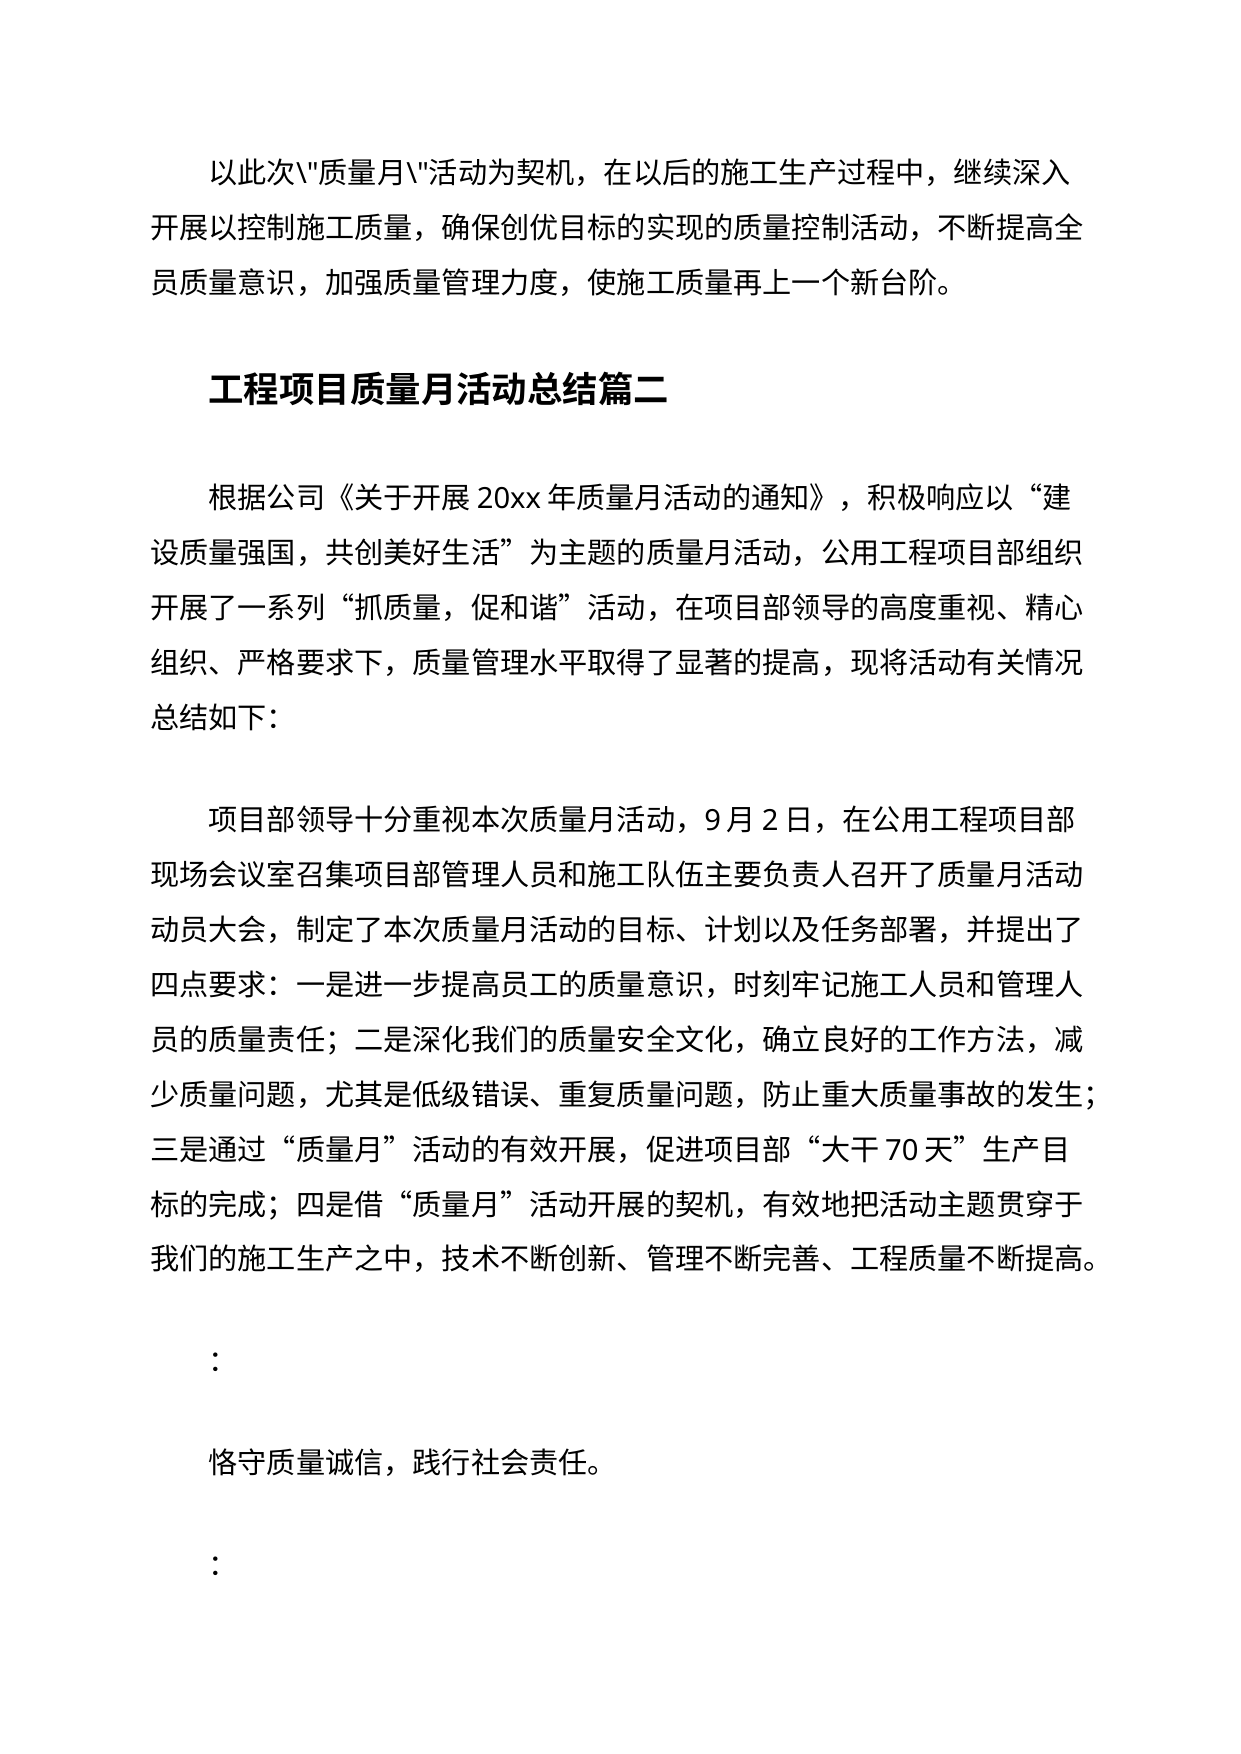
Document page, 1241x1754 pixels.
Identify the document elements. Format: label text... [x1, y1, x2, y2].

text ： [150, 1338, 1090, 1380]
text 根据公司《关于开展20xx年质量月活动的通知》，积极响应以“建设质量强国，共创美好生活”为主题的质量月活动，公用工程项目部组织开展了一系列“抓质量，促和谐”活动，在项目部领导的高度重视、精心组织、严格要求下，质量管理水平取得了显著的提高，现将活动有关情况总结如下： [150, 475, 1090, 737]
text 工程项目质量月活动总结篇二 [150, 362, 1090, 413]
text ： [150, 1541, 1090, 1583]
text 以此次\"质量月\"活动为契机，在以后的施工生产过程中，继续深入开展以控制施工质量，确保创优目标的实现的质量控制活动，不断提高全员质量意识，加强质量管理力度，使施工质量再上一个新台阶。 [150, 150, 1090, 302]
text 恪守质量诚信，践行社会责任。 [150, 1439, 1090, 1482]
text 项目部领导十分重视本次质量月活动，9月2日，在公用工程项目部现场会议室召集项目部管理人员和施工队伍主要负责人召开了质量月活动动员大会，制定了本次质量月活动的目标、计划以及任务部署，并提出了四点要求：一是进一步提高员工的质量意识，时刻牢记施工人员和管理人员的质量责任；二是深化我们的质量安全文化，确立良好的工作方法，减少质量问题，尤其是低级错误、重复质量问题，防止重大质量事故的发生；三是通过“质量月”活动的有效开展，促进项目部“大干70天”生产目标的完成；四是借“质量月”活动开展的契机，有效地把活动主题贯穿于我们的施工生产之中，技术不断创新、管理不断完善、工程质量不断提高。 [150, 797, 1090, 1278]
